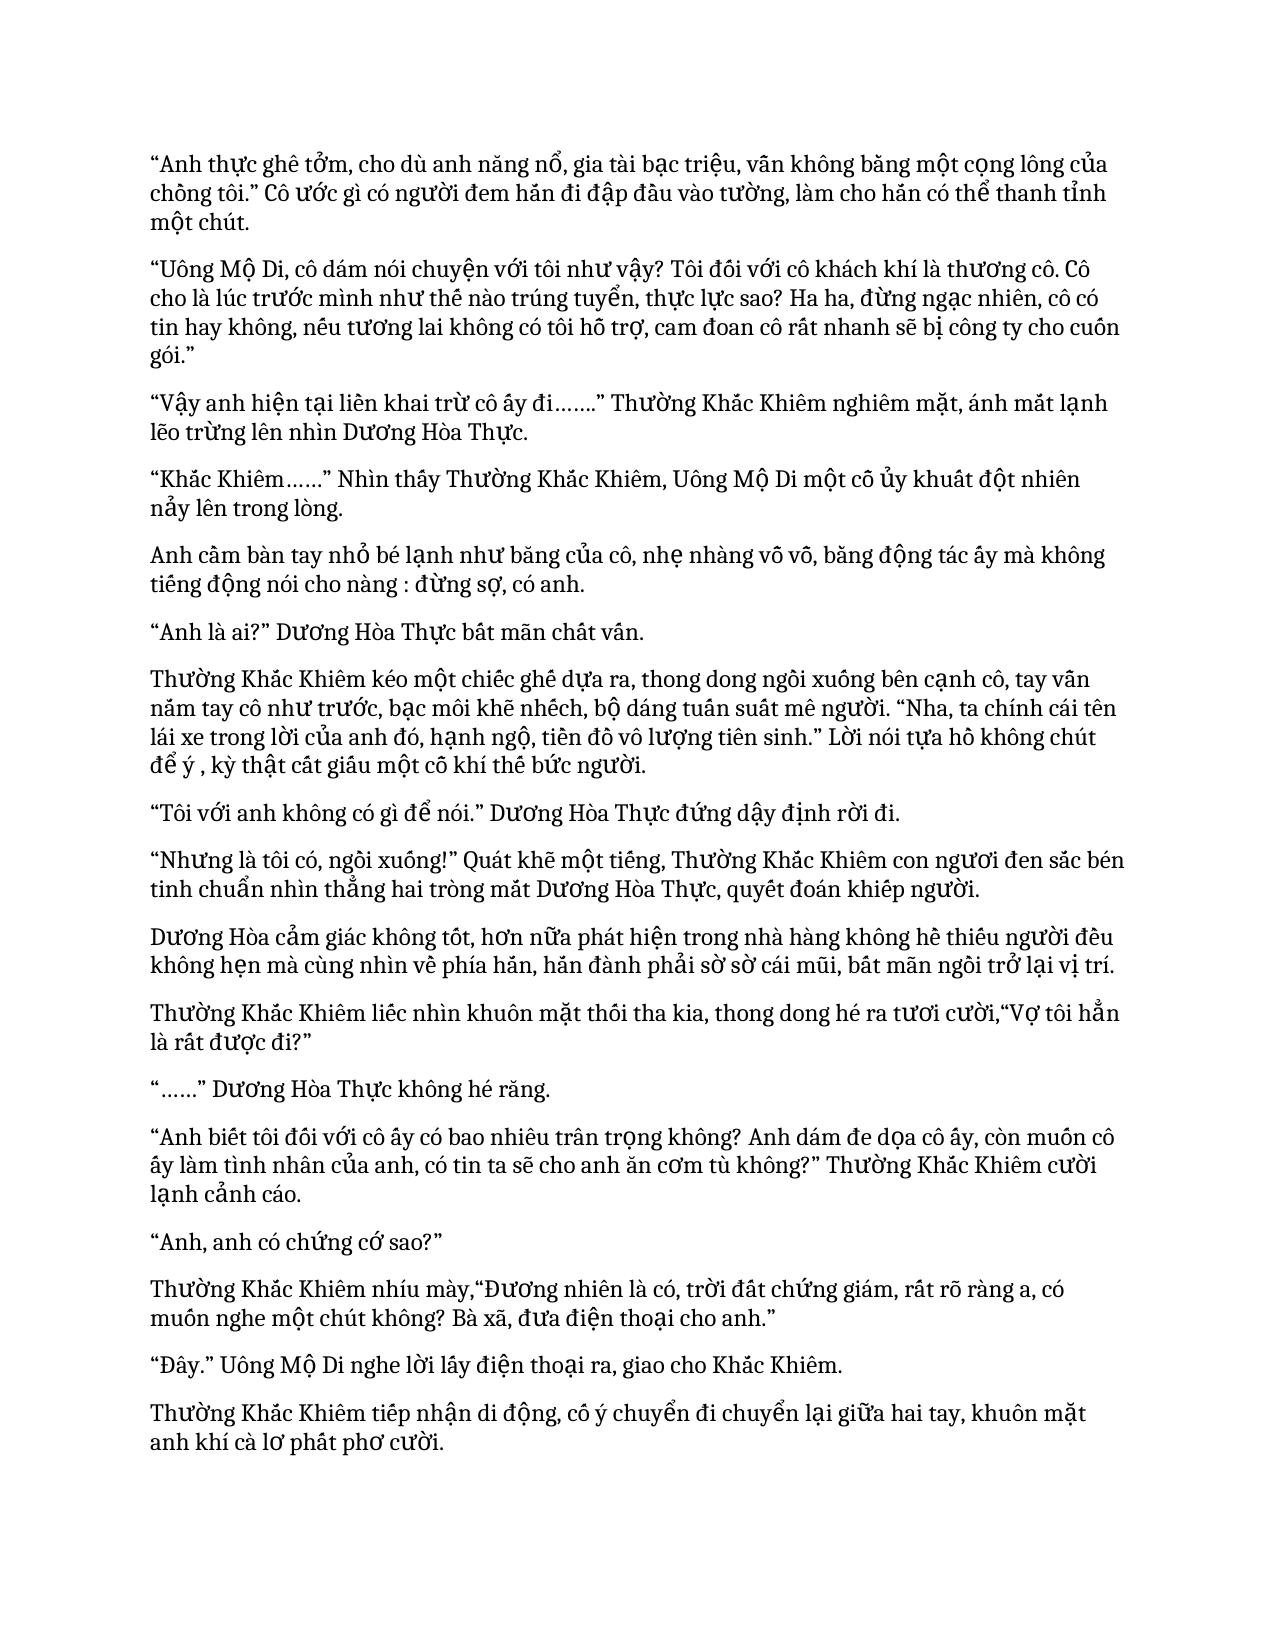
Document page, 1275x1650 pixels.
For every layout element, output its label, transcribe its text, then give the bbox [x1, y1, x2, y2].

text “Vậy anh hiện tại liền khai trừ cô ấy đi…….” Thường Khắc Khiêm nghiêm mặt, ánh mắt lạnh lẽo trừng lên nhìn Dương Hòa Thực. [150, 389, 1125, 446]
text Anh cầm bàn tay nhỏ bé lạnh như băng của cô, nhẹ nhàng vỗ vỗ, bằng động tác ấy mà không tiếng động nói cho nàng : đừng sợ, có anh. [150, 541, 1125, 599]
text Thường Khắc Khiêm nhíu mày,“Đương nhiên là có, trời đất chứng giám, rất rõ ràng a, có muốn nghe một chút không? Bà xã, đưa điện thoại cho anh.” [150, 1275, 1125, 1332]
text “Anh, anh có chứng cớ sao?” [150, 1227, 1125, 1256]
text “Anh biết tôi đối với cô ấy có bao nhiêu trân trọng không? Anh dám đe dọa cô ấy, còn muốn cô ấy làm tình nhân của anh, có tin ta sẽ cho anh ăn cơm tù không?” Thường Khắc Khiêm cười lạnh cảnh cáo. [150, 1122, 1125, 1209]
text “Khắc Khiêm……” Nhìn thấy Thường Khắc Khiêm, Uông Mộ Di một cỗ ủy khuất đột nhiên nảy lên trong lòng. [150, 465, 1125, 522]
text Thường Khắc Khiêm tiếp nhận di động, cố ý chuyển đi chuyển lại giữa hai tay, khuôn mặt anh khí cà lơ phất phơ cười. [150, 1399, 1125, 1456]
text Dương Hòa cảm giác không tốt, hơn nữa phát hiện trong nhà hàng không hề thiếu người đều không hẹn mà cùng nhìn về phía hắn, hắn đành phải sờ sờ cái mũi, bất mãn ngồi trở lại vị trí. [150, 922, 1125, 980]
text “Anh thực ghê tởm, cho dù anh năng nổ, gia tài bạc triệu, vẫn không bằng một cọng lông của chồng tôi.” Cô ước gì có người đem hắn đi đập đầu vào tường, làm cho hắn có thể thanh tỉnh một chút. [150, 150, 1125, 236]
text “Đây.” Uông Mộ Di nghe lời lấy điện thoại ra, giao cho Khắc Khiêm. [150, 1351, 1125, 1380]
text Thường Khắc Khiêm liếc nhìn khuôn mặt thối tha kia, thong dong hé ra tươi cười,“Vợ tôi hẳn là rất được đi?” [150, 999, 1125, 1056]
text “Uông Mộ Di, cô dám nói chuyện với tôi như vậy? Tôi đối với cô khách khí là thương cô. Cô cho là lúc trước mình như thế nào trúng tuyển, thực lực sao? Ha ha, đừng ngạc nhiên, cô có tin hay không, nếu tương lai không có tôi hỗ trợ, cam đoan cô rất nhanh sẽ bị công ty cho cuốn gói.” [150, 255, 1125, 370]
text “Tôi với anh không có gì để nói.” Dương Hòa Thực đứng dậy định rời đi. [150, 799, 1125, 827]
text “Anh là ai?” Dương Hòa Thực bất mãn chất vấn. [150, 617, 1125, 646]
text Thường Khắc Khiêm kéo một chiếc ghế dựa ra, thong dong ngồi xuống bên cạnh cô, tay vẫn nắm tay cô như trước, bạc môi khẽ nhếch, bộ dáng tuấn suất mê người. “Nha, ta chính cái tên lái xe trong lời của anh đó, hạnh ngộ, tiền đồ vô lượng tiên sinh.” Lời nói tựa hồ không chút để ý , kỳ thật cất giấu một cỗ khí thế bức người. [150, 665, 1125, 780]
text “……” Dương Hòa Thực không hé răng. [150, 1075, 1125, 1104]
text “Nhưng là tôi có, ngồi xuống!” Quát khẽ một tiếng, Thường Khắc Khiêm con ngươi đen sắc bén tinh chuẩn nhìn thẳng hai tròng mắt Dương Hòa Thực, quyết đoán khiếp người. [150, 846, 1125, 904]
